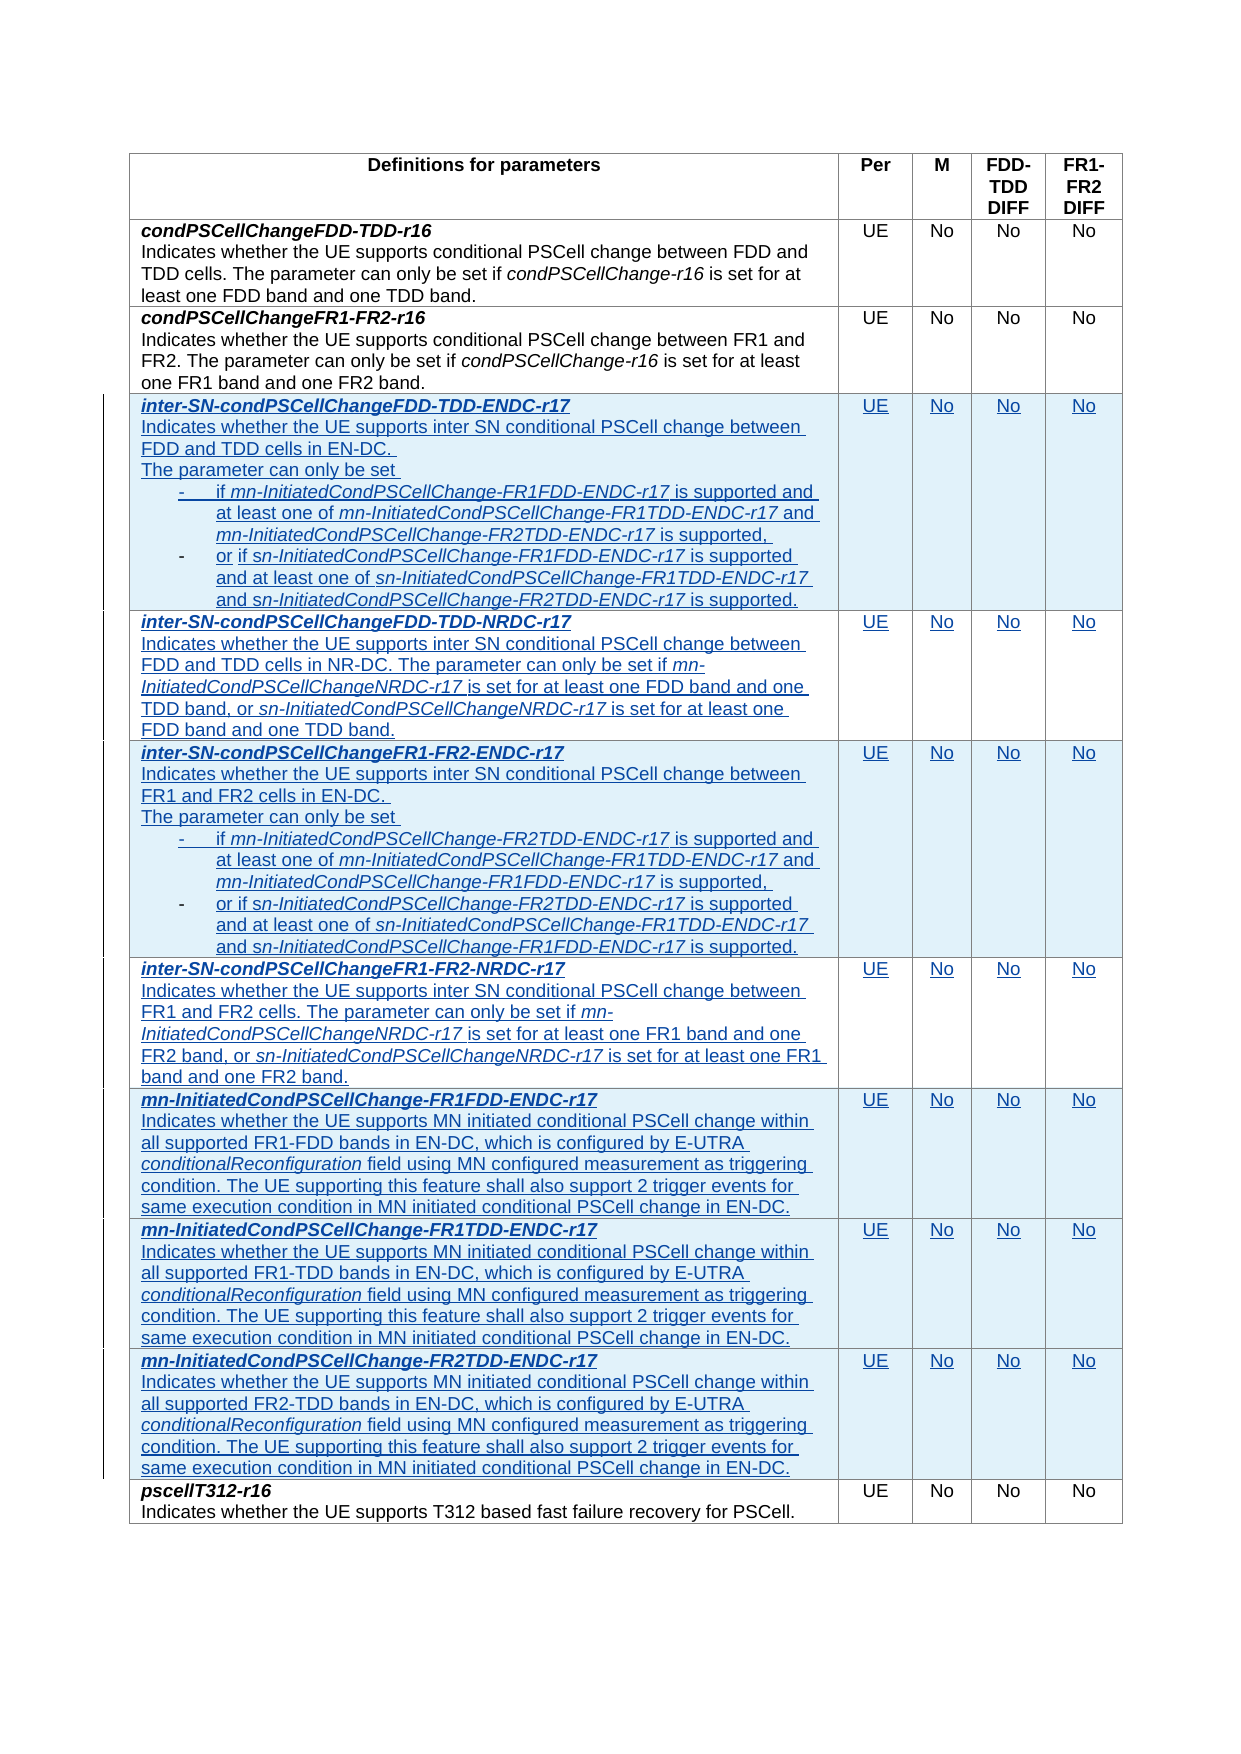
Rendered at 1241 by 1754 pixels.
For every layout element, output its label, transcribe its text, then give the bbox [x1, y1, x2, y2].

table_cell [913, 611, 971, 740]
table_cell UE [839, 220, 912, 306]
table_header Per [839, 154, 912, 219]
table_cell No [913, 1480, 971, 1523]
table_cell [130, 611, 838, 740]
table_cell No [1046, 307, 1122, 393]
table_cell No [972, 1480, 1045, 1523]
table_cell No [1046, 1480, 1122, 1523]
table_cell [972, 611, 1045, 740]
table_cell pscellT312-r16 Indicates whether the UE supports T312 based fast failure recovery for PSCell. [130, 1480, 838, 1523]
table_cell [913, 958, 971, 1087]
table_cell [1046, 611, 1122, 740]
table_cell No [1046, 220, 1122, 306]
table_header FDD-TDD DIFF [972, 154, 1045, 219]
table_cell No [913, 220, 971, 306]
table_cell UE [839, 1480, 912, 1523]
table_header M [913, 154, 971, 219]
table_header Definitions for parameters [130, 154, 838, 219]
table_cell [1046, 958, 1122, 1087]
table_cell [972, 958, 1045, 1087]
table_cell condPSCellChangeFR1-FR2-r16 Indicates whether the UE supports conditional PSCell change between FR1 and FR2. The parameter can only be set if condPSCellChange-r16 is set for at least one FR1 band and one FR2 band. [130, 307, 838, 393]
table_cell No [972, 307, 1045, 393]
table_cell UE [839, 307, 912, 393]
table_cell No [913, 307, 971, 393]
table_cell condPSCellChangeFDD-TDD-r16 Indicates whether the UE supports conditional PSCell change between FDD and TDD cells. The parameter can only be set if condPSCellChange-r16 is set for at least one FDD band and one TDD band. [130, 220, 838, 306]
table_cell [130, 958, 838, 1087]
table_cell [839, 958, 912, 1087]
table_cell [839, 611, 912, 740]
table_cell No [972, 220, 1045, 306]
table_header FR1-FR2 DIFF [1046, 154, 1122, 219]
